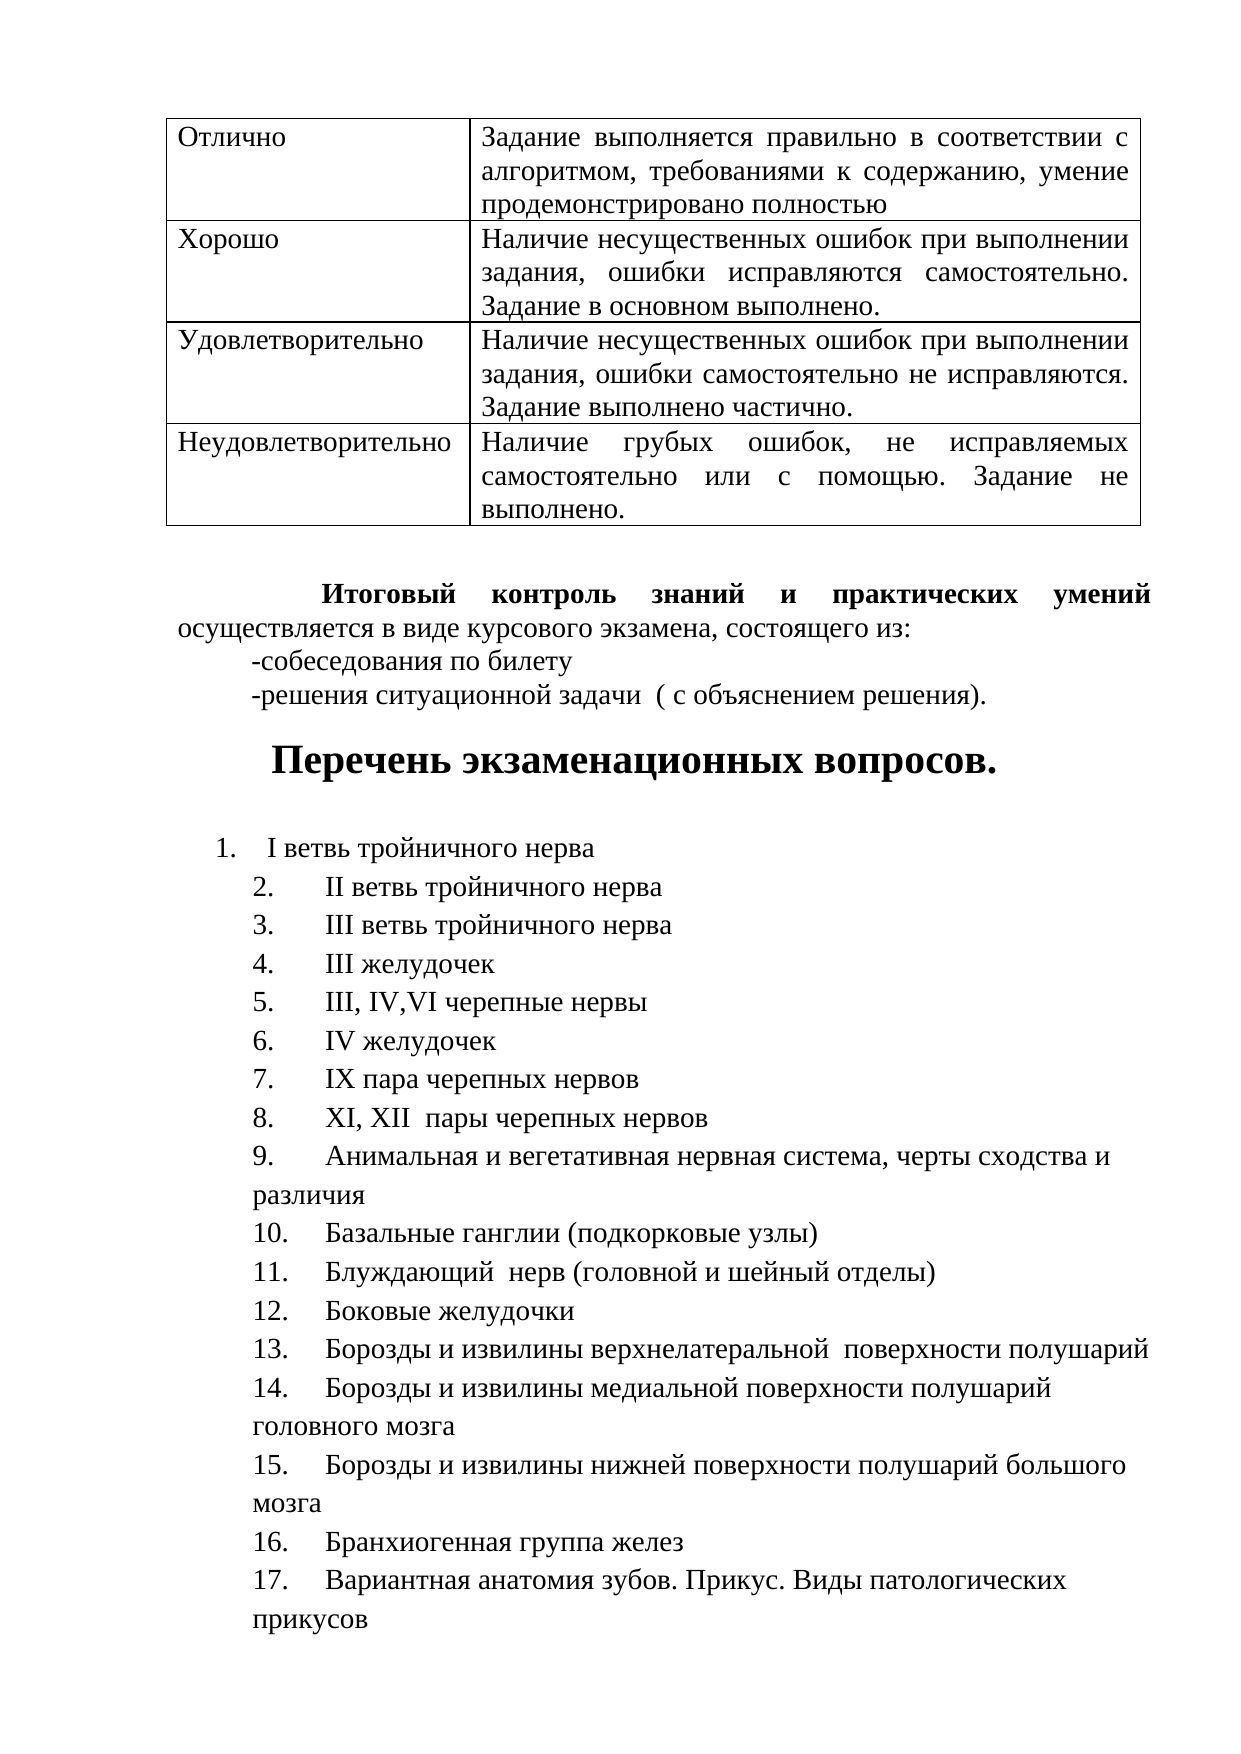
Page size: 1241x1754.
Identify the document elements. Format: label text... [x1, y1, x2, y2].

list Борозды и извилины медиальной поверхности полушарий головного мозга [252, 1370, 1152, 1442]
text Перечень экзаменационных вопросов. [177, 734, 1152, 782]
list Борозды и извилины верхнелатеральной поверхности полушарий [252, 1331, 1152, 1365]
list Анимальная и вегетативная нервная система, черты сходства и различия [252, 1138, 1152, 1211]
list Бранхиогенная группа желез [252, 1524, 1152, 1557]
list III ветвь тройничного нерва [252, 907, 1152, 941]
list IX пара черепных нервов [252, 1061, 1152, 1095]
list Блуждающий нерв (головной и шейный отделы) [252, 1254, 1152, 1288]
list Боковые желудочки [252, 1293, 1152, 1326]
list III, IV,VI черепные нервы [252, 984, 1152, 1018]
text -решения ситуационной задачи ( с объяснением решения). [177, 677, 1152, 710]
list IV желудочек [252, 1023, 1152, 1056]
table_cell Наличие грубых ошибок, не исправляемых самостоятельно или с помощью. Задание не выполнено. [471, 424, 1140, 525]
table_cell Задание выполняется правильно в соответствии с алгоритмом, требованиями к содержанию, умение продемонстрировано полностью [471, 119, 1140, 220]
table_cell Неудовлетворительно [167, 424, 469, 525]
table_cell Отлично [167, 119, 469, 220]
table_cell Удовлетворительно [167, 323, 469, 423]
table_cell Хорошо [167, 221, 469, 321]
text Итоговый контроль знаний и практических умений осуществляется в виде курсового экзамена, состоящего из: [177, 576, 1152, 643]
list Вариантная анатомия зубов. Прикус. Виды патологических прикусов [252, 1562, 1152, 1634]
list Борозды и извилины нижней поверхности полушарий большого мозга [252, 1447, 1152, 1519]
table_cell Наличие несущественных ошибок при выполнении задания, ошибки исправляются самостоятельно. Задание в основном выполнено. [471, 221, 1140, 321]
text -собеседования по билету [177, 643, 1152, 677]
list I ветвь тройничного нерва [215, 830, 1152, 864]
list III желудочек [252, 946, 1152, 979]
list Базальные ганглии (подкорковые узлы) [252, 1216, 1152, 1249]
list XI, XII пары черепных нервов [252, 1100, 1152, 1133]
table_cell Наличие несущественных ошибок при выполнении задания, ошибки самостоятельно не исправляются. Задание выполнено частично. [471, 323, 1140, 423]
list II ветвь тройничного нерва [252, 869, 1152, 902]
